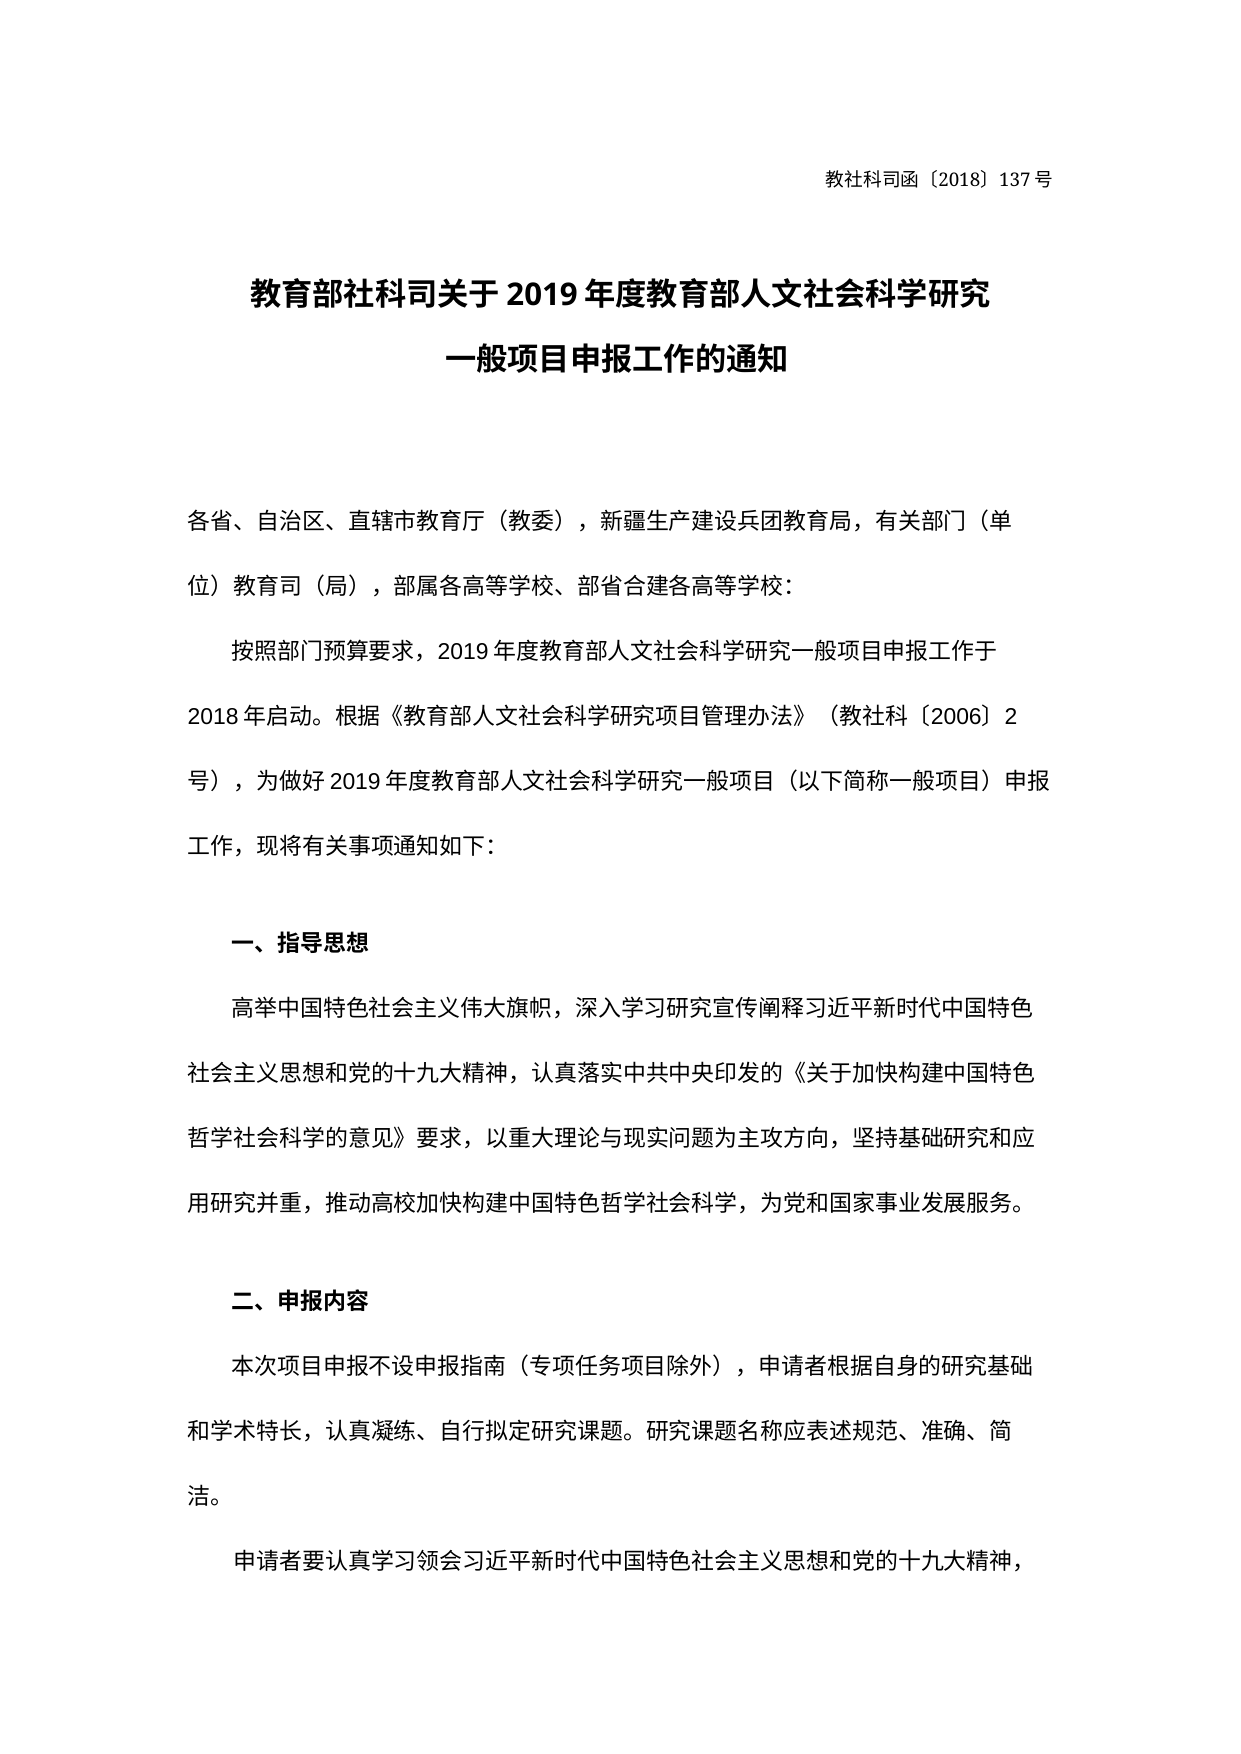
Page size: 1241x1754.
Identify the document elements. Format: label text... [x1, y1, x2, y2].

text 教社科司函〔2018〕137号 [187, 162, 1053, 194]
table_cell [188, 487, 1053, 1592]
table_header [188, 260, 1053, 487]
